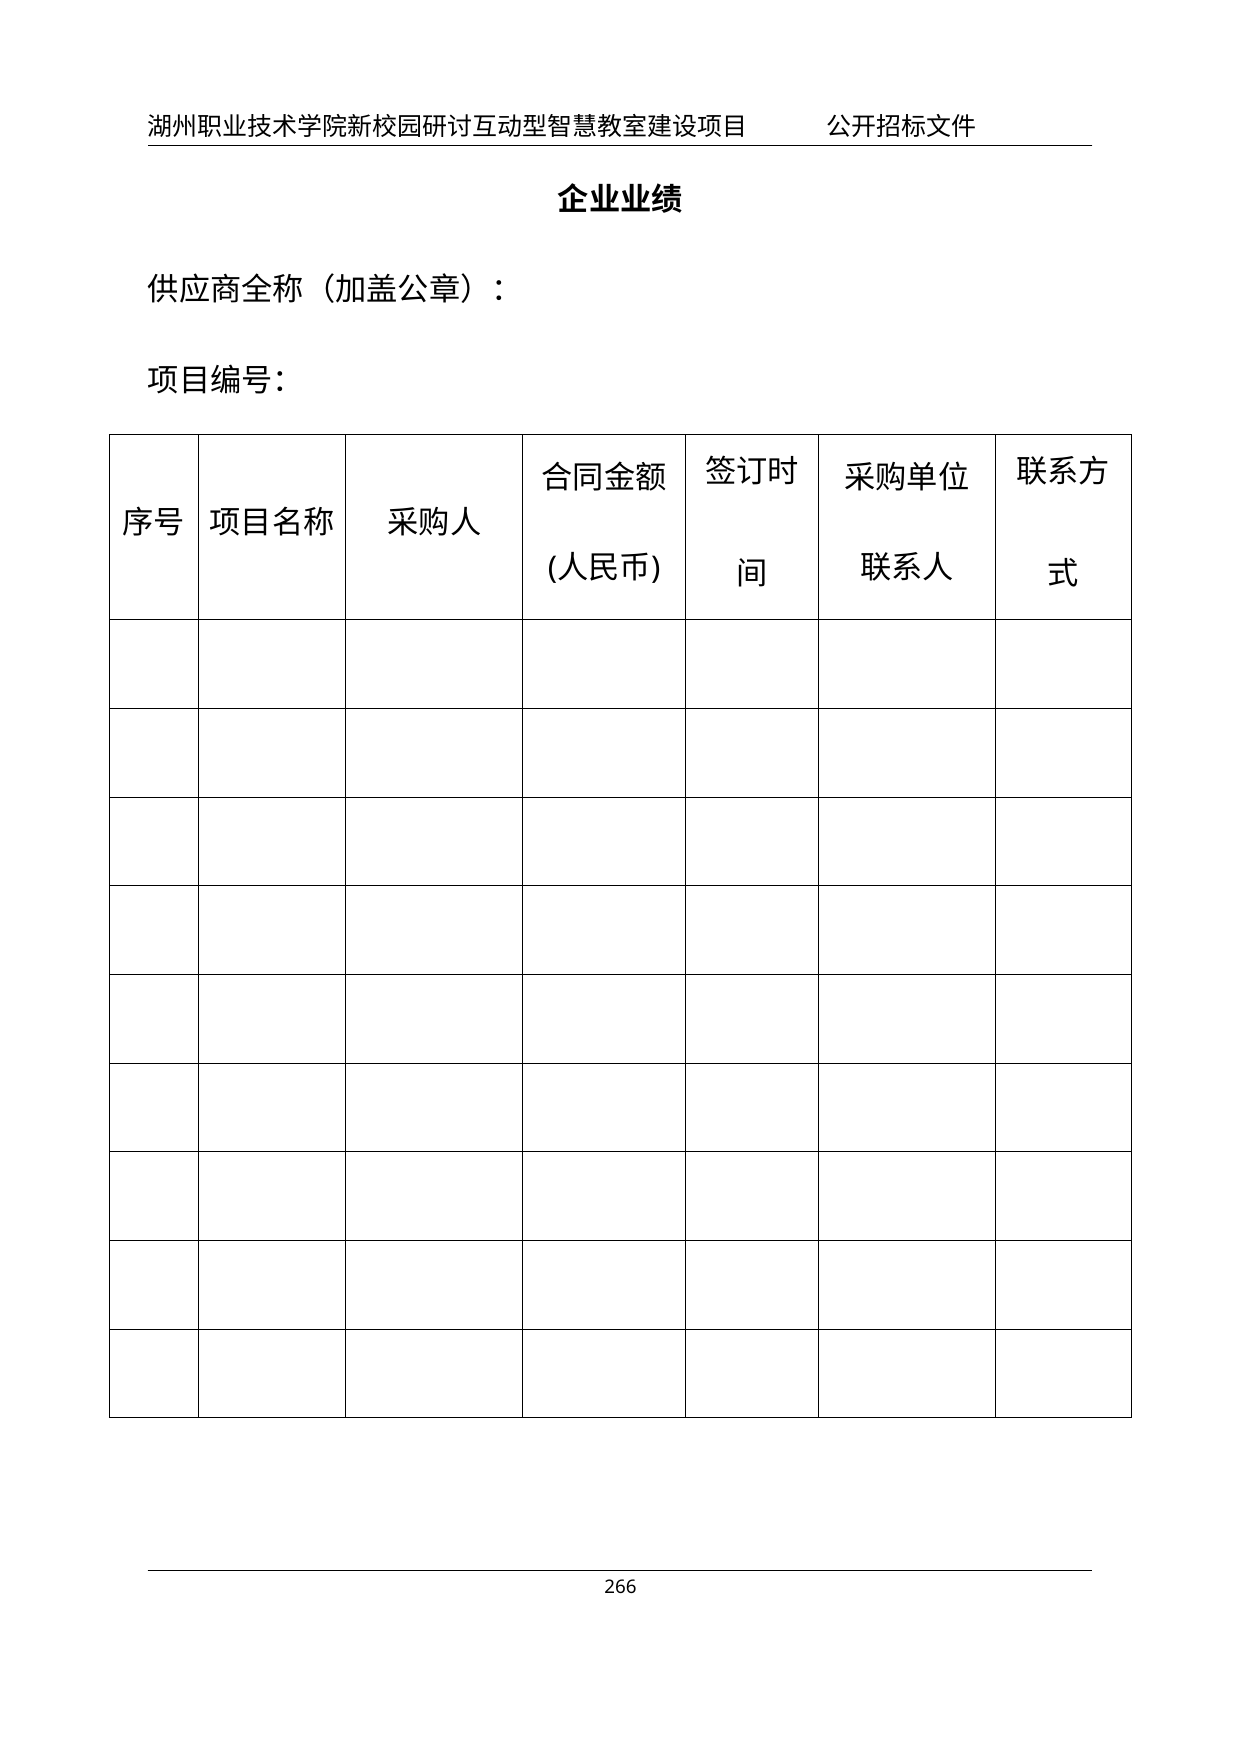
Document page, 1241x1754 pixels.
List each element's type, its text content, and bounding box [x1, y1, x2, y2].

table_header 采购单位 联系人 [819, 435, 995, 619]
table_cell [523, 1064, 685, 1151]
table_header 序号 [110, 435, 198, 619]
table_cell [523, 620, 685, 708]
table_cell [199, 1152, 345, 1240]
table_cell [523, 975, 685, 1062]
table_cell [996, 1064, 1131, 1151]
table_cell [199, 1064, 345, 1151]
table_cell [199, 975, 345, 1062]
table_cell [110, 886, 198, 974]
table_cell [523, 886, 685, 974]
table_cell [996, 709, 1131, 797]
table_cell [686, 709, 818, 797]
table_cell [819, 620, 995, 708]
table_cell [110, 798, 198, 885]
table_cell [346, 886, 522, 974]
table_cell [819, 975, 995, 1062]
table_cell [686, 798, 818, 885]
table_cell [346, 975, 522, 1062]
table_cell [110, 620, 198, 708]
table_cell [996, 798, 1131, 885]
table_cell [819, 1064, 995, 1151]
table_header 联系方式 [996, 435, 1131, 619]
table_cell [686, 1152, 818, 1240]
table_cell [110, 975, 198, 1062]
table_cell [996, 1330, 1131, 1417]
table_cell [199, 709, 345, 797]
table_cell [199, 886, 345, 974]
table_cell [996, 1241, 1131, 1328]
table_cell [996, 975, 1131, 1062]
table_cell [346, 798, 522, 885]
table_header 采购人 [346, 435, 522, 619]
table_cell [110, 1064, 198, 1151]
table_header 项目名称 [199, 435, 345, 619]
table_cell [996, 620, 1131, 708]
table_cell [996, 886, 1131, 974]
text 企业业绩 [148, 163, 1092, 231]
table_cell [523, 1152, 685, 1240]
table_cell [346, 1152, 522, 1240]
table_cell [819, 798, 995, 885]
table_cell [346, 1330, 522, 1417]
table_cell [686, 1064, 818, 1151]
table_cell [819, 709, 995, 797]
table_cell [346, 709, 522, 797]
table_cell [819, 1152, 995, 1240]
table_cell [199, 1330, 345, 1417]
table_cell [686, 886, 818, 974]
table_cell [110, 1241, 198, 1328]
table_cell [686, 1241, 818, 1328]
table_header 签订时间 [686, 435, 818, 619]
table_header 合同金额 (人民币) [523, 435, 685, 619]
table_cell [686, 1330, 818, 1417]
table_cell [346, 620, 522, 708]
table_cell [996, 1152, 1131, 1240]
table_cell [110, 1152, 198, 1240]
table_cell [110, 1330, 198, 1417]
table_cell [110, 709, 198, 797]
table_cell [199, 620, 345, 708]
table_cell [346, 1241, 522, 1328]
table_cell [819, 1330, 995, 1417]
text 项目编号： [148, 344, 1092, 412]
table_cell [686, 620, 818, 708]
table_cell [819, 1241, 995, 1328]
table_cell [523, 1241, 685, 1328]
table_cell [523, 1330, 685, 1417]
table_cell [346, 1064, 522, 1151]
table_cell [523, 798, 685, 885]
text 供应商全称（加盖公章）： [148, 253, 1092, 321]
table_cell [199, 798, 345, 885]
table_cell [199, 1241, 345, 1328]
table_cell [523, 709, 685, 797]
table_cell [686, 975, 818, 1062]
table_cell [819, 886, 995, 974]
